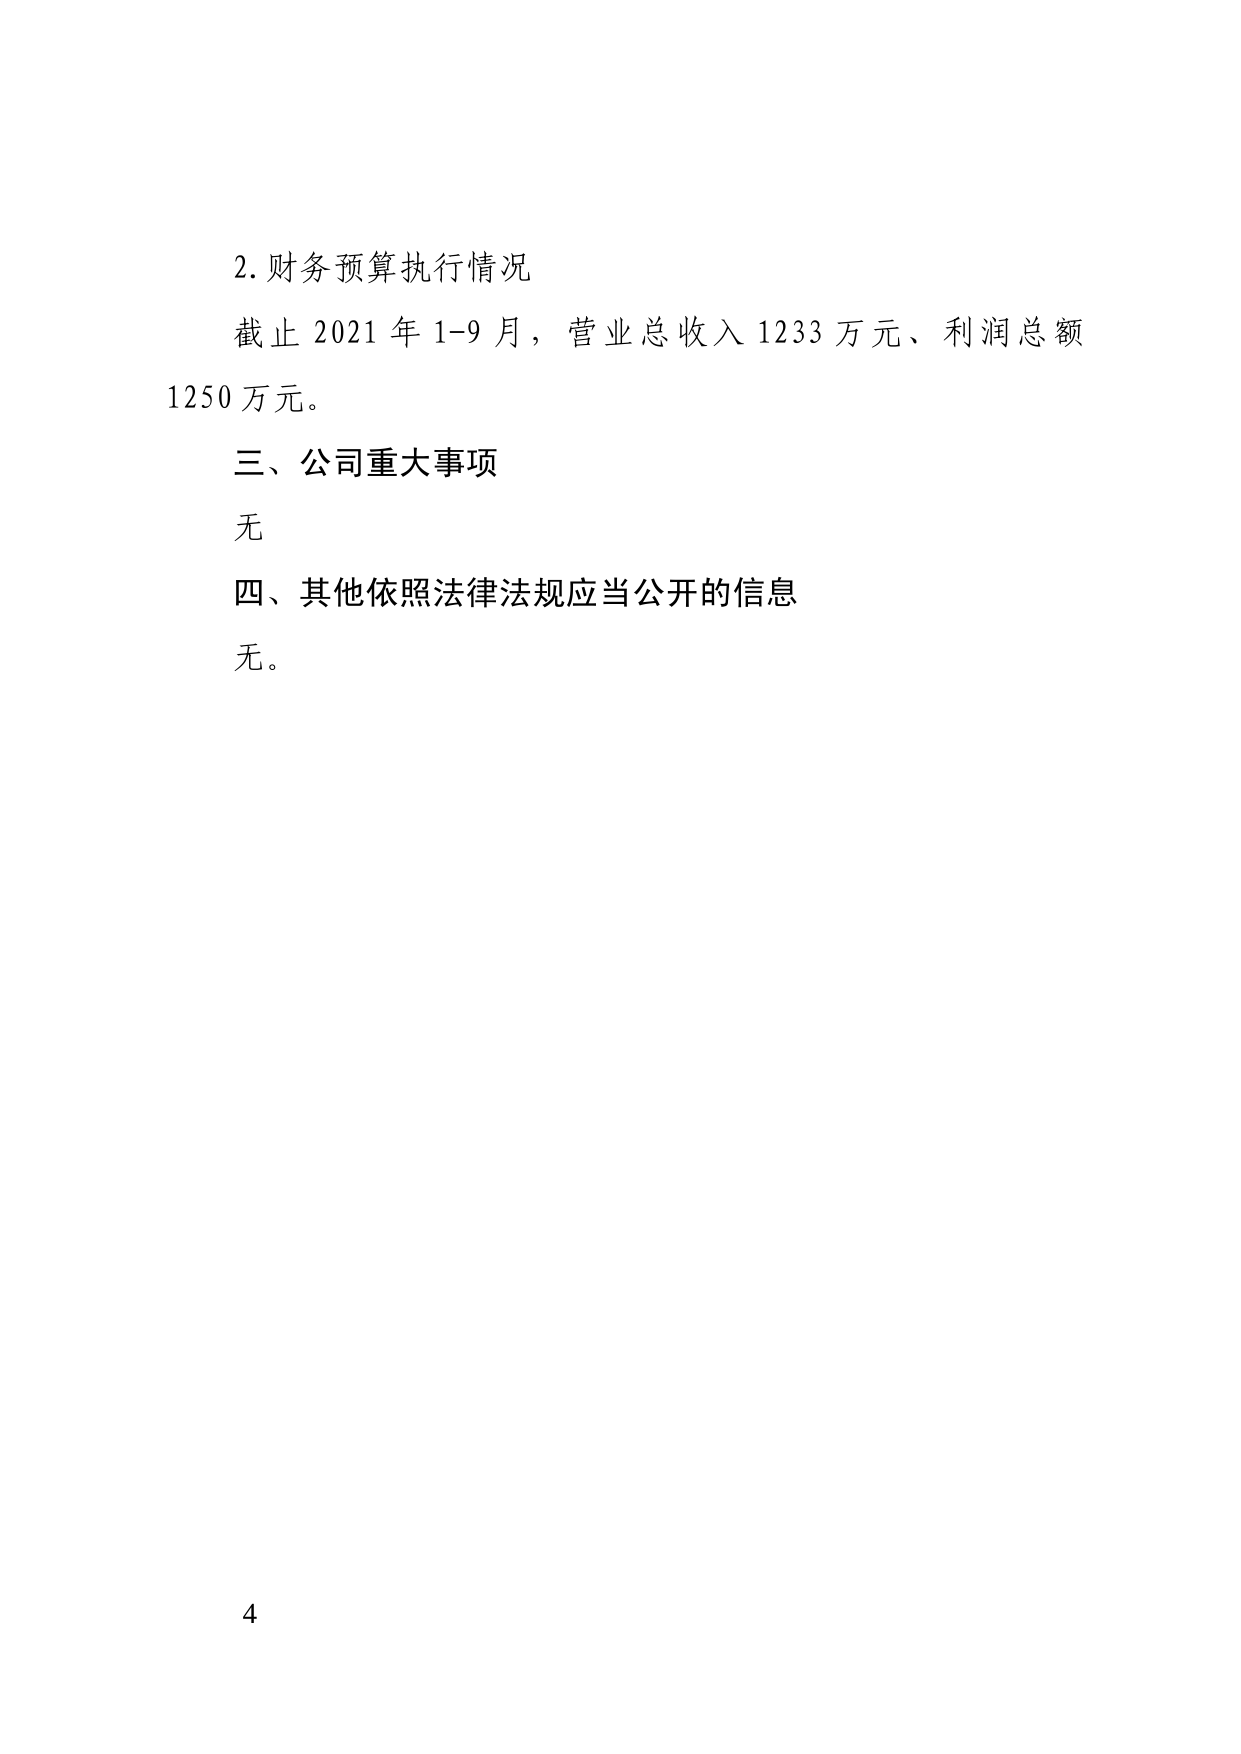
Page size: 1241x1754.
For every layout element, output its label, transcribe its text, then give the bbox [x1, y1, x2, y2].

text 四、其他依照法律法规应当公开的信息 [165, 558, 1087, 623]
text 无。 [165, 623, 1087, 688]
text 无 [165, 493, 1087, 558]
text 三、公司重大事项 [165, 428, 1087, 493]
text 2.财务预算执行情况 [165, 233, 1087, 298]
text 截止2021年1-9月，营业总收入1233万元、利润总额1250万元。 [165, 298, 1087, 428]
